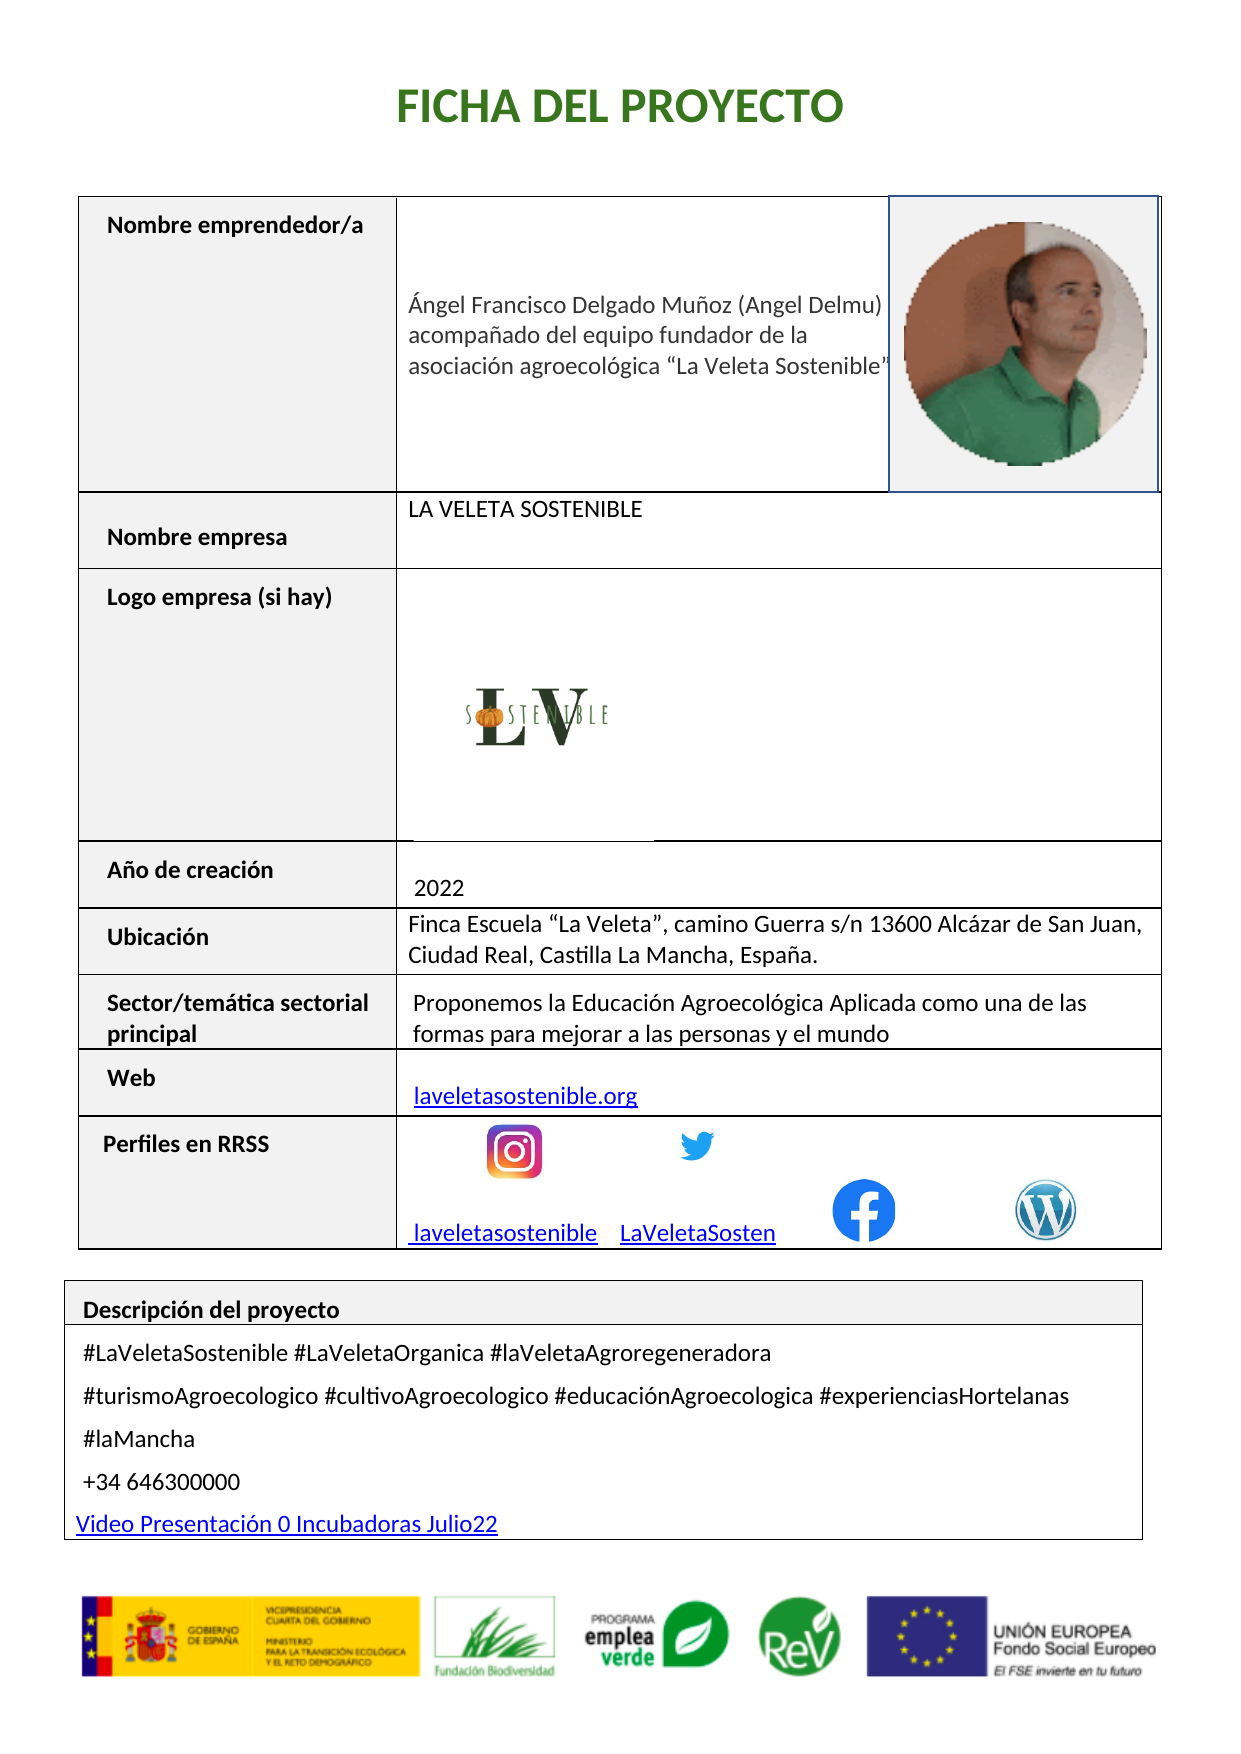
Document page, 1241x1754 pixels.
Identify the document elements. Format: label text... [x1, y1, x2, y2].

table_cell Proponemos la Educación Agroecológica Aplicada como una de las formas para mejorar a las personas y el mundo [397, 975, 1161, 1048]
table_cell #LaVeletaSostenible #LaVeletaOrganica #laVeletaAgroregeneradora #turismoAgroecologico #cultivoAgroecologico #educaciónAgroecologica #experienciasHortelanas #laMancha +34 646300000 Video Presentación 0 Incubadoras Julio22 [65, 1325, 1142, 1539]
table_cell Finca Escuela “La Veleta”, camino Guerra s/n 13600 Alcázar de San Juan, Ciudad Real, Castilla La Mancha, España. [397, 909, 1161, 974]
table_cell Ubicación [79, 909, 396, 974]
table_cell Web [79, 1050, 396, 1115]
table_cell Sector/temática sectorial principal [79, 975, 396, 1048]
picture [484, 1121, 546, 1182]
table_cell Logo empresa (si hay) [79, 569, 396, 840]
picture [1013, 1177, 1078, 1242]
table_header Nombre emprendedor/a [79, 197, 396, 491]
table_cell 2022 [397, 842, 1161, 907]
picture [904, 222, 1147, 466]
picture [75, 1592, 1166, 1681]
table_header Ángel Francisco Delgado Muñoz (Angel Delmu) acompañado del equipo fundador de la asociación agroecológica “La Veleta Sostenible” [397, 197, 888, 491]
picture [413, 599, 655, 841]
table_cell LA VELETA SOSTENIBLE [397, 493, 1161, 568]
table_cell laveletasostenible LaVeletaSosten [397, 1117, 1161, 1248]
table_cell Nombre empresa [79, 493, 396, 568]
picture [670, 1118, 725, 1174]
table_header Descripción del proyecto [65, 1281, 1142, 1324]
table_cell Perfiles en RRSS [79, 1117, 396, 1248]
table_cell [397, 569, 1161, 840]
picture [832, 1179, 896, 1242]
table_cell Año de creación [79, 842, 396, 907]
table_cell laveletasostenible.org [397, 1050, 1161, 1115]
